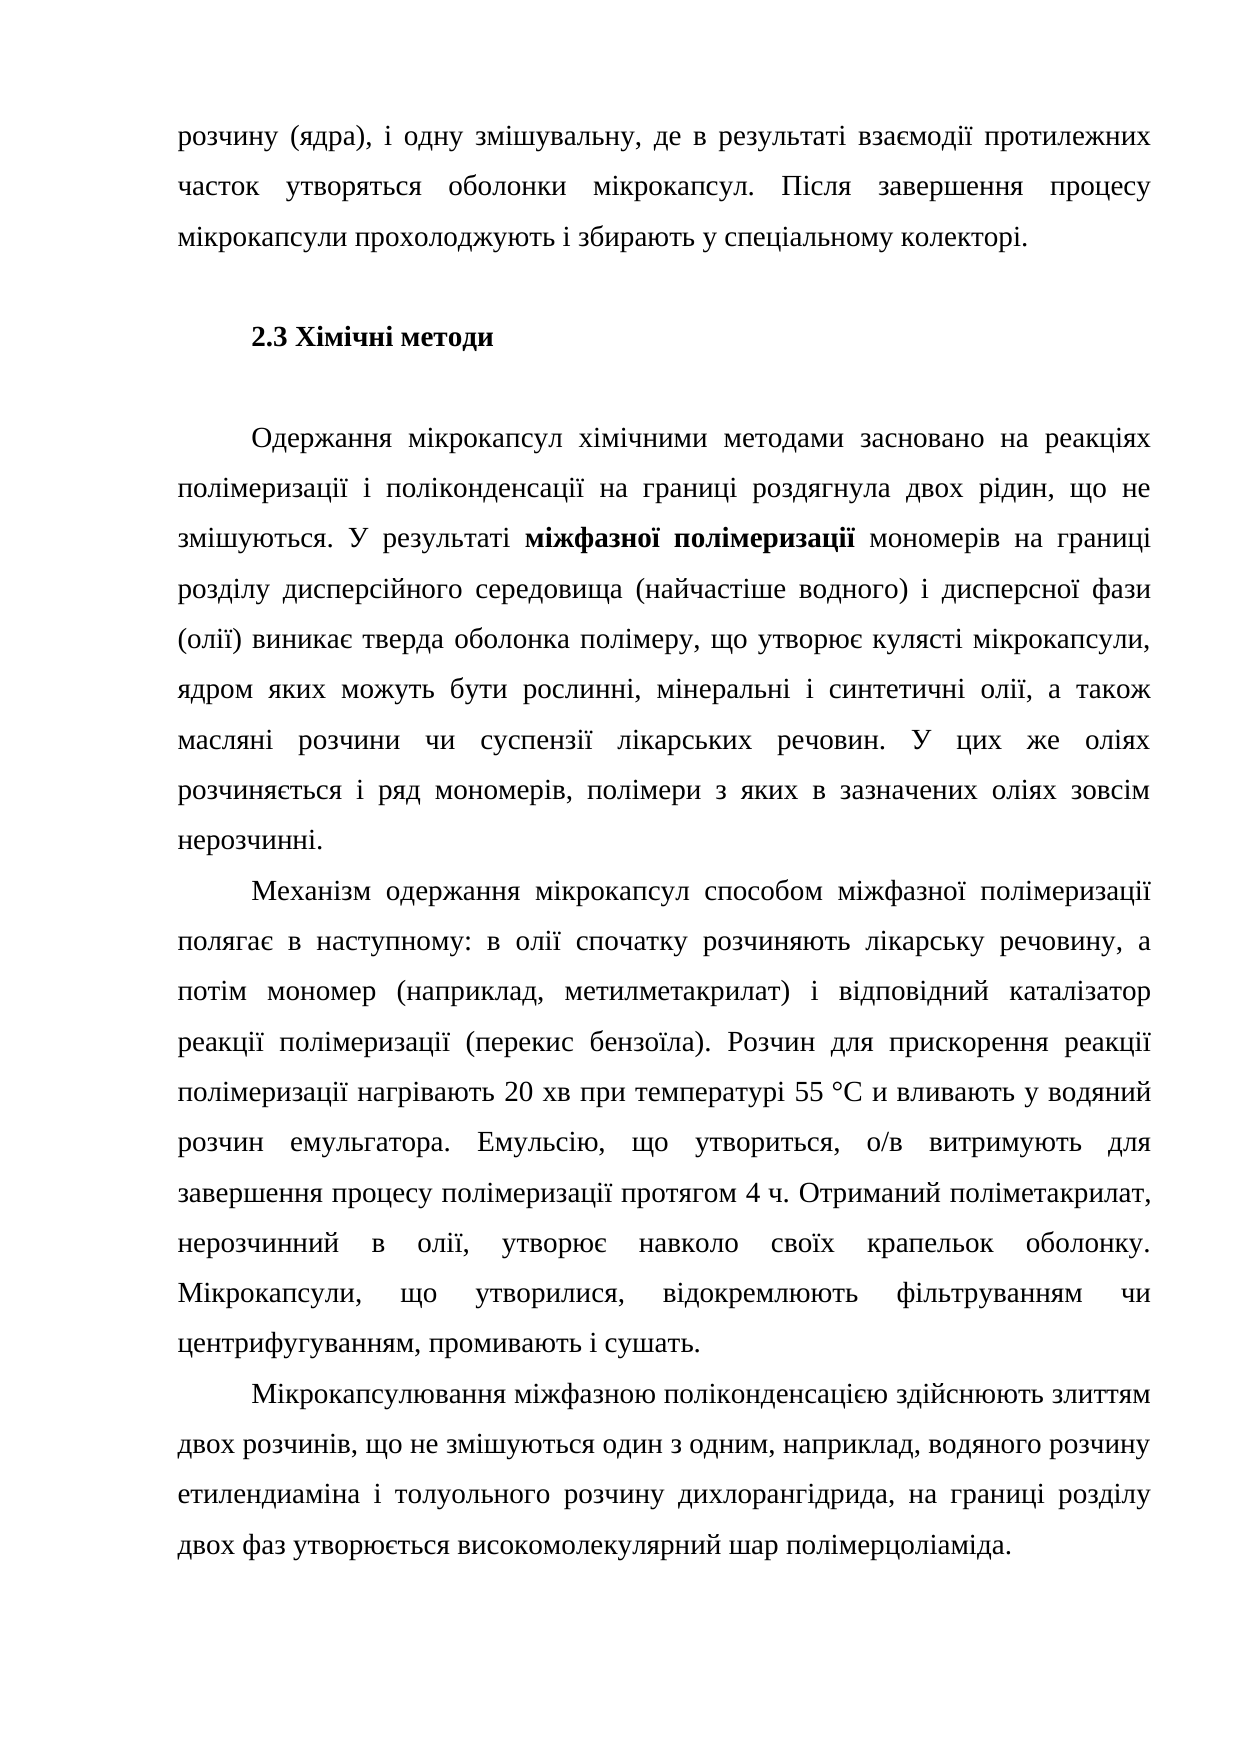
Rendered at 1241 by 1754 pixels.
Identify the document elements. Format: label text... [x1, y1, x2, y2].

text Мікрокапсулювання міжфазною поліконденсацією здійснюють злиттям двох розчинів, що не змішуються один з одним, наприклад, водяного розчину етилендиаміна і толуольного розчину дихлорангідрида, на границі розділу двох фаз утворюється високомолекулярний шар полімерцоліаміда. [177, 1376, 1152, 1560]
subtitle 2.3 Хімічні методи [177, 319, 1152, 353]
text Одержання мікрокапсул хімічними методами засновано на реакціях полімеризації і поліконденсації на границі роздягнула двох рідин, що не змішуються. У результаті міжфазної полімеризації мономерів на границі розділу дисперсійного середовища (найчастіше водного) і дисперсної фази (олії) виникає тверда оболонка полімеру, що утворює кулясті мікрокапсули, ядром яких можуть бути рослинні, мінеральні і синтетичні олії, а також масляні розчини чи суспензії лікарських речовин. У цих же оліях розчиняється і ряд мономерів, полімери з яких в зазначених оліях зовсім нерозчинні. [177, 420, 1152, 856]
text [177, 118, 1152, 252]
text Механізм одержання мікрокапсул способом міжфазної полімеризації полягає в наступному: в олії спочатку розчиняють лікарську речовину, а потім мономер (наприклад, метилметакрилат) і відповідний каталізатор реакції полімеризації (перекис бензоїла). Розчин для прискорення реакції полімеризації нагрівають 20 хв при температурі 55 °С и вливають у водяний розчин емульгатора. Емульсію, що утвориться, о/в витримують для завершення процесу полімеризації протягом 4 ч. Отриманий поліметакрилат, нерозчинний в олії, утворює навколо своїх крапельок оболонку. Мікрокапсули, що утворилися, відокремлюють фільтруванням чи центрифугуванням, промивають і сушать. [177, 873, 1152, 1359]
